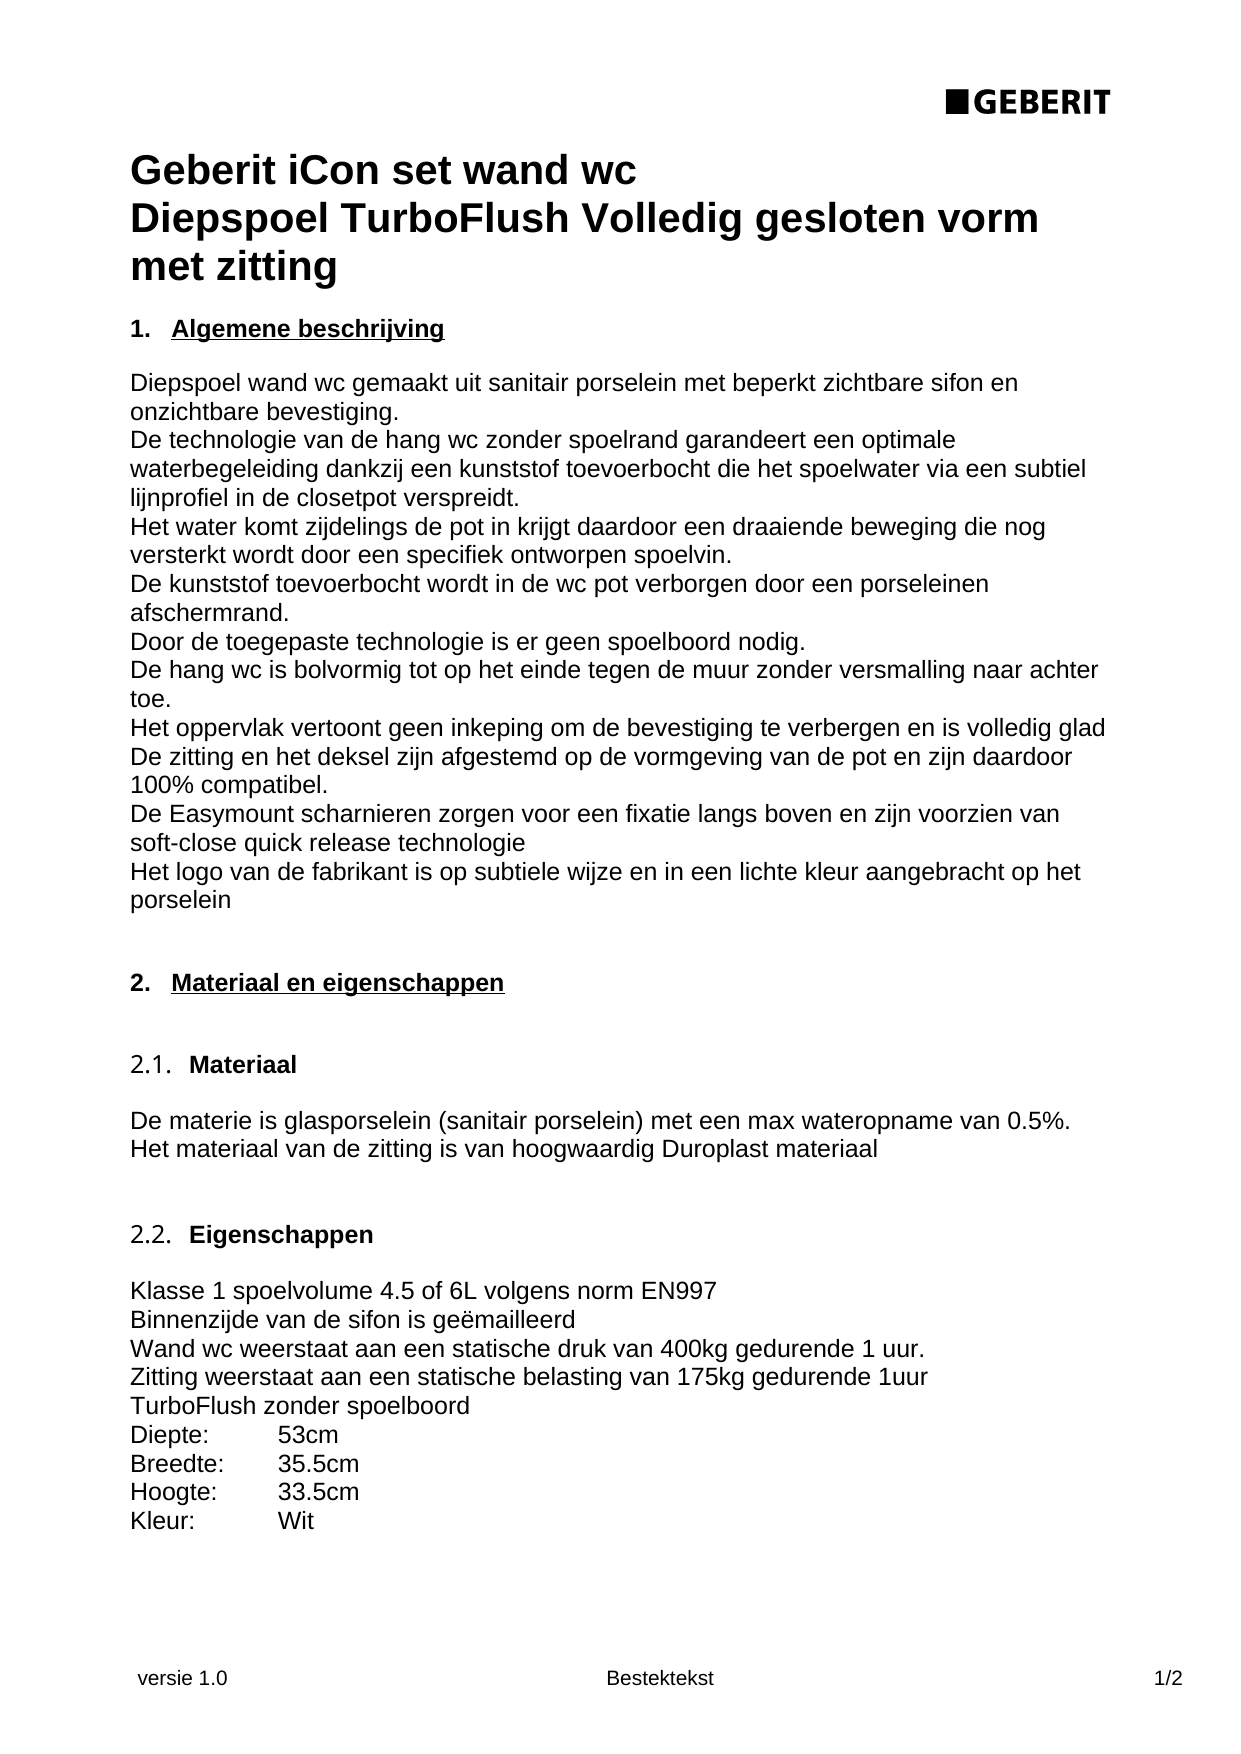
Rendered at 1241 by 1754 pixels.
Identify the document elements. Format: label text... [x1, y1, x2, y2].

subtitle Algemene beschrijving [130, 314, 1110, 343]
text Diepspoel wand wc gemaakt uit sanitair porselein met beperkt zichtbare sifon en onzichtbare bevestiging. [130, 368, 1110, 425]
text Het materiaal van de zitting is van hoogwaardig Duroplast materiaal [130, 1134, 1110, 1163]
text Wand wc weerstaat aan een statische druk van 400kg gedurende 1 uur. [130, 1333, 1110, 1362]
text Kleur: Wit [130, 1506, 1110, 1535]
text Door de toegepaste technologie is er geen spoelboord nodig. [130, 627, 1110, 655]
list TurboFlush zonder spoelboord [130, 1391, 1110, 1420]
text De technologie van de hang wc zonder spoelrand garandeert een optimale waterbegeleiding dankzij een kunststof toevoerbocht die het spoelwater via een subtiel lijnprofiel in de closetpot verspreidt. [130, 425, 1110, 512]
text De Easymount scharnieren zorgen voor een fixatie langs boven en zijn voorzien van soft-close quick release technologie [130, 799, 1110, 857]
subtitle Materiaal [130, 1047, 1110, 1081]
text Het oppervlak vertoont geen inkeping om de bevestiging te verbergen en is volledig glad [130, 713, 1110, 742]
text Het water komt zijdelings de pot in krijgt daardoor een draaiende beweging die nog versterkt wordt door een specifiek ontworpen spoelvin. [130, 512, 1110, 569]
text Diepte: 53cm [130, 1420, 1110, 1448]
subtitle Eigenschappen [130, 1217, 1110, 1251]
text Zitting weerstaat aan een statische belasting van 175kg gedurende 1uur [130, 1362, 1110, 1391]
text De hang wc is bolvormig tot op het einde tegen de muur zonder versmalling naar achter toe. [130, 655, 1110, 713]
text Binnenzijde van de sifon is geëmailleerd [130, 1305, 1110, 1333]
text De zitting en het deksel zijn afgestemd op de vormgeving van de pot en zijn daardoor 100% compatibel. [130, 742, 1110, 799]
text De kunststof toevoerbocht wordt in de wc pot verborgen door een porseleinen afschermrand. [130, 569, 1110, 627]
text Het logo van de fabrikant is op subtiele wijze en in een lichte kleur aangebracht op het porselein [130, 857, 1110, 914]
text Hoogte: 33.5cm [130, 1477, 1110, 1506]
text De materie is glasporselein (sanitair porselein) met een max wateropname van 0.5%. [130, 1106, 1110, 1134]
subtitle Materiaal en eigenschappen [130, 968, 1110, 997]
picture [945, 88, 1111, 115]
text Breedte: 35.5cm [130, 1448, 1110, 1477]
text Klasse 1 spoelvolume 4.5 of 6L volgens norm EN997 [130, 1276, 1110, 1305]
